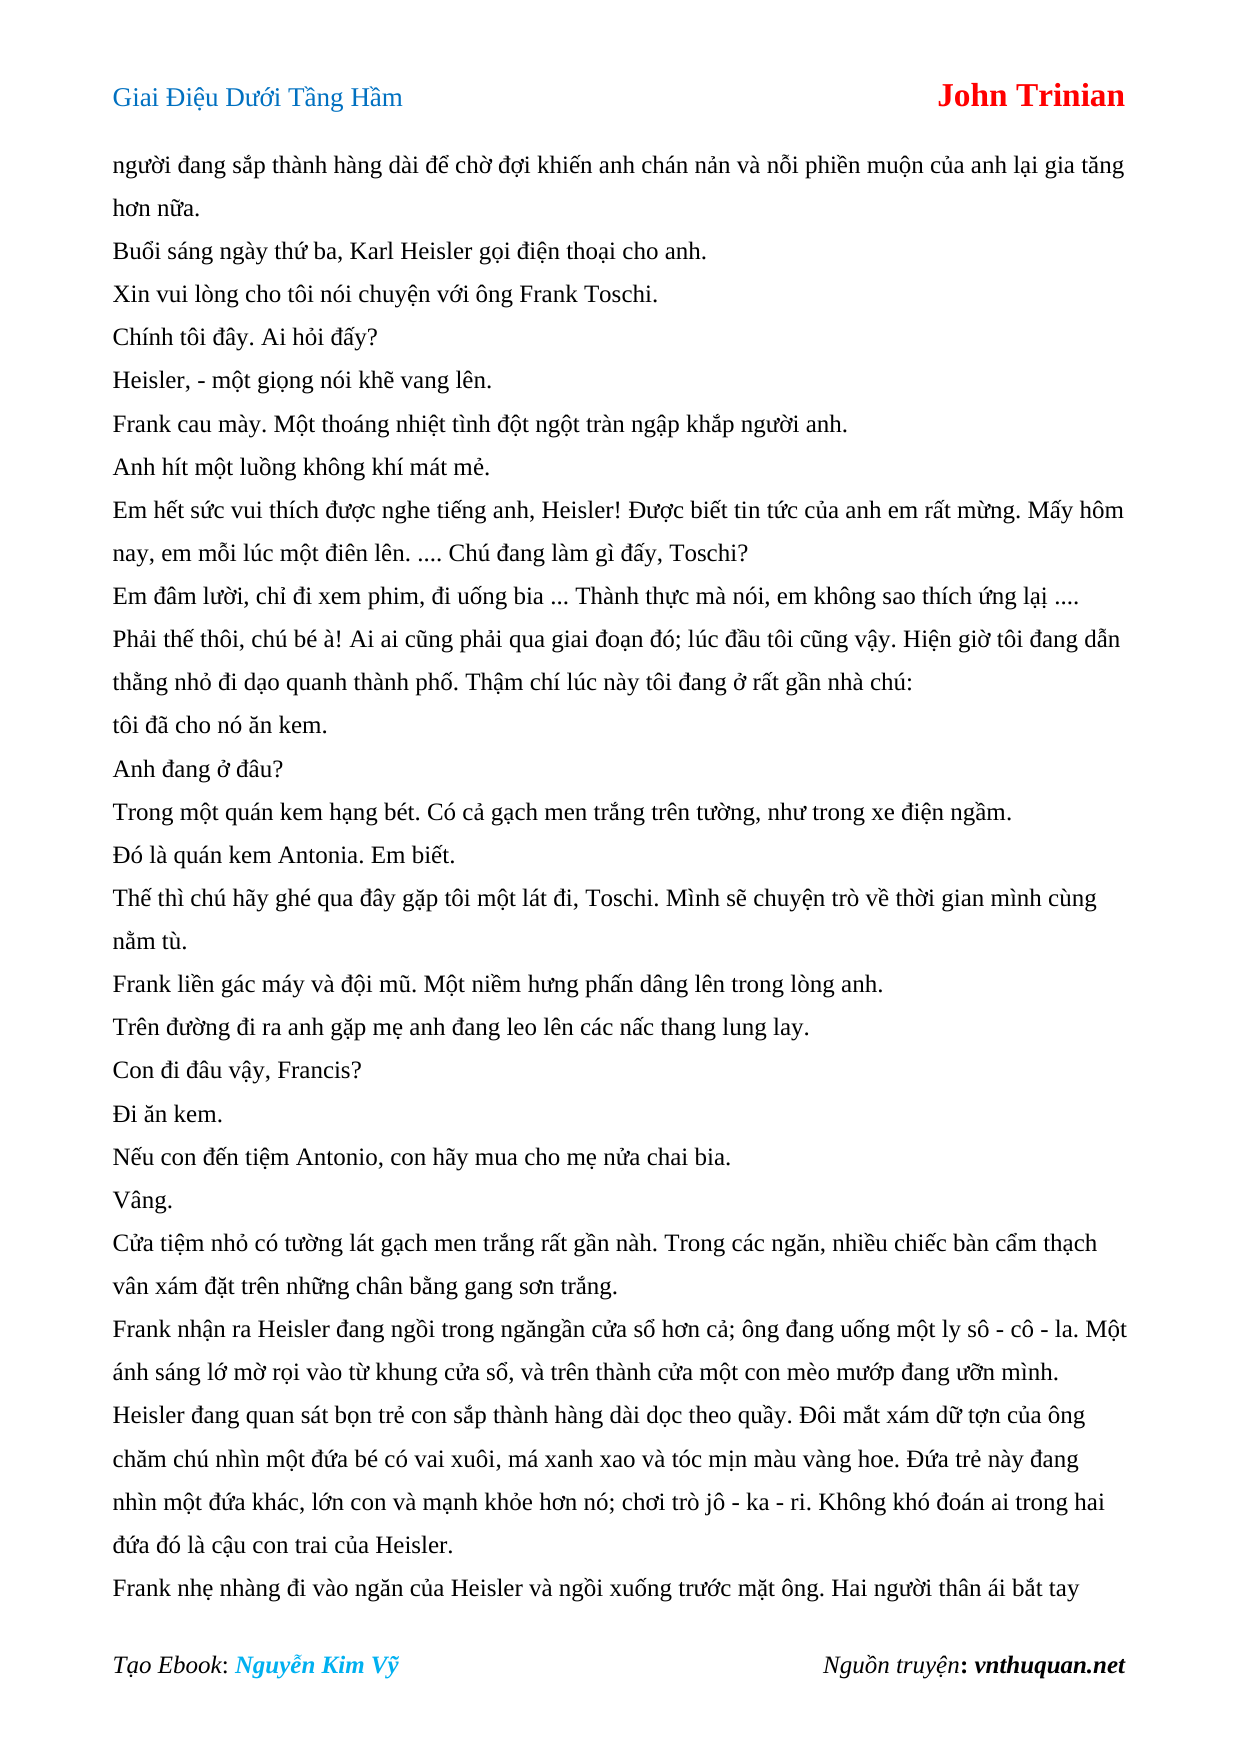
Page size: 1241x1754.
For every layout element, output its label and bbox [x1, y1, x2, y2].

text [112, 150, 1128, 1602]
